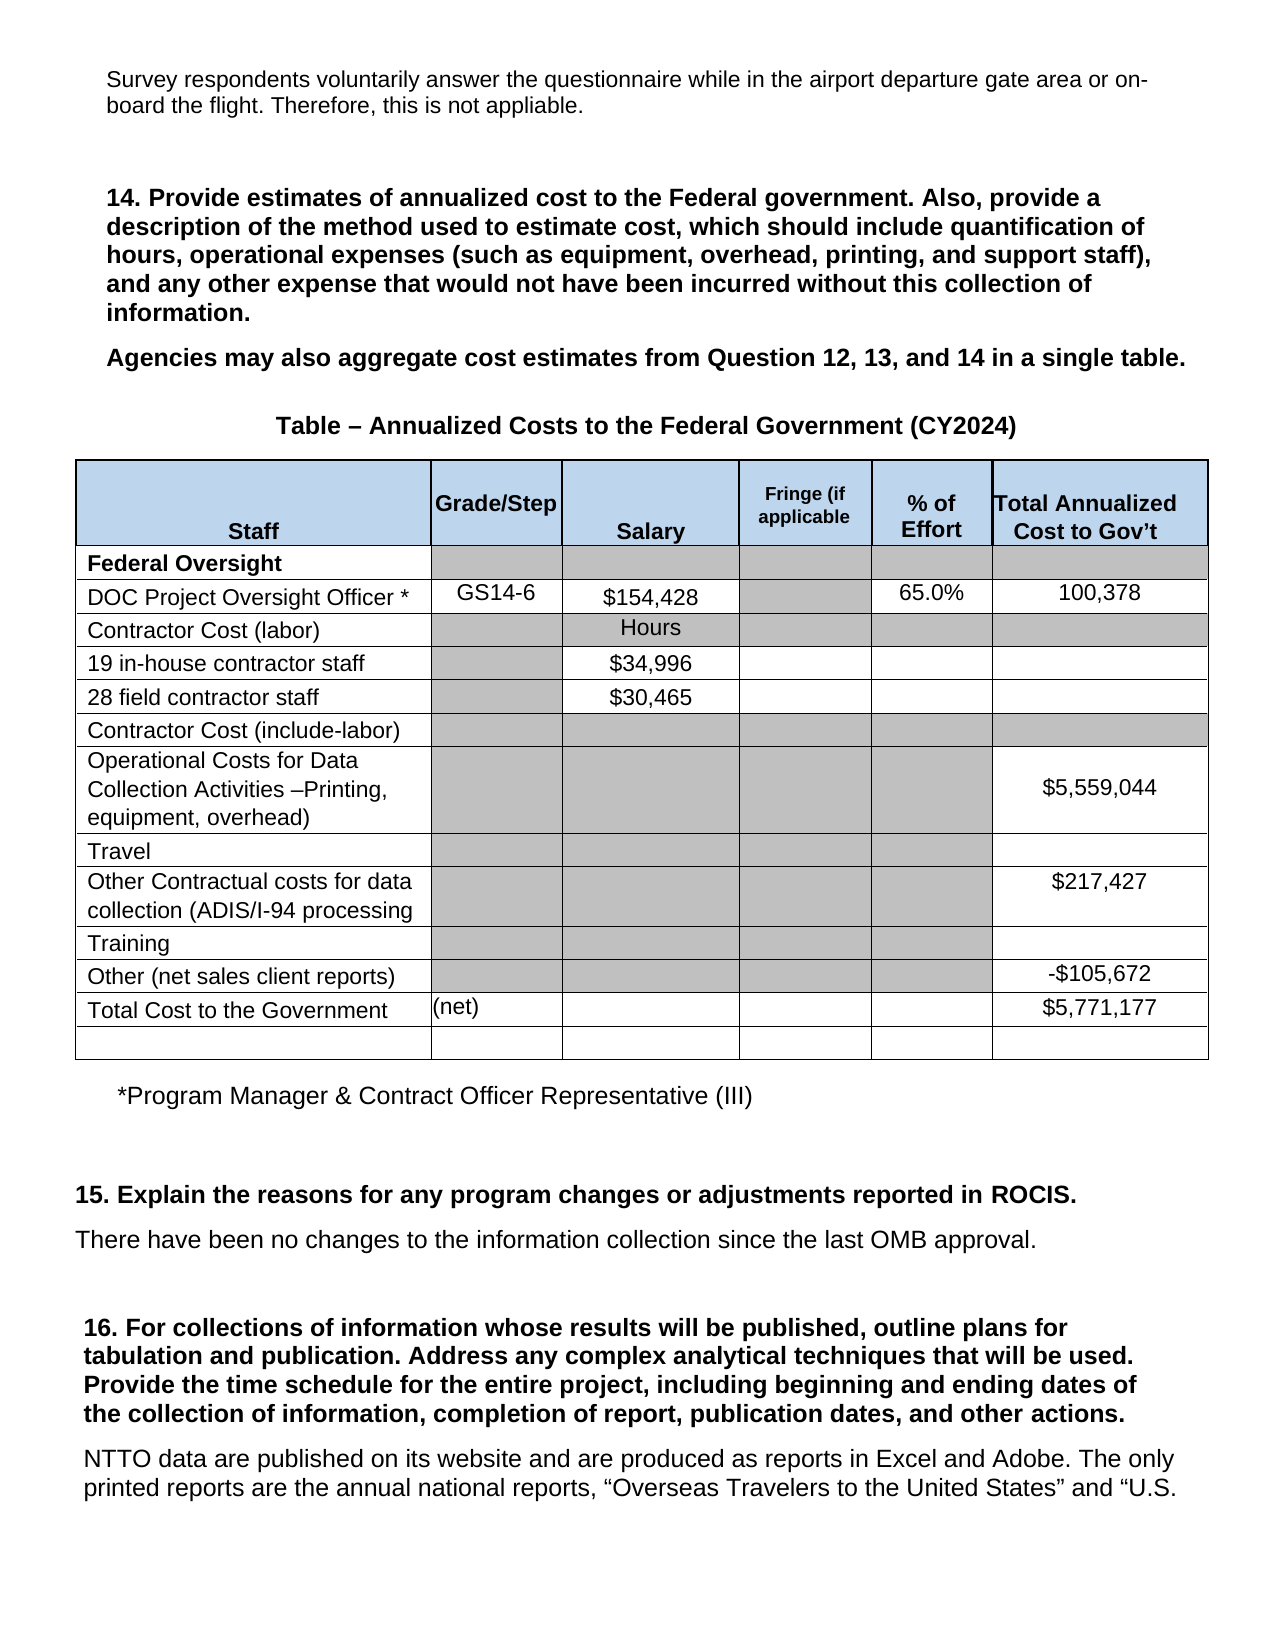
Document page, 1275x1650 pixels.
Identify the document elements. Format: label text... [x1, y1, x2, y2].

table_cell [993, 713, 1208, 746]
table_cell [432, 1027, 562, 1059]
table_header Grade/Step [432, 461, 561, 545]
table_cell [740, 1027, 871, 1059]
table_cell [872, 867, 992, 926]
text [83, 1444, 1197, 1502]
table_cell [993, 1026, 1208, 1059]
table_cell [432, 834, 562, 866]
table_cell [872, 714, 992, 746]
table_cell [76, 1026, 431, 1059]
table_cell $34,996 [563, 647, 739, 679]
table_cell DOC Project Oversight Officer * [76, 579, 431, 613]
table_cell [432, 546, 562, 579]
table_cell [993, 679, 1208, 713]
table_cell 100,378 [993, 579, 1208, 613]
table_cell Other Contractual costs for data collection (ADIS/I-94 processing [76, 866, 431, 926]
table_cell [993, 926, 1208, 959]
text There have been no changes to the information collection since the last OMB approval. [75, 1226, 1206, 1254]
list For collections of information whose results will be published, outline plans for tabulation and publication. Address any complex analytical techniques that will be used. Provide the time schedule for the entire project, including beginning and ending dates of the collection of information, completion of report, publication dates, and other actions. [83, 1312, 1182, 1427]
table_cell [740, 580, 871, 613]
list Explain the reasons for any program changes or adjustments reported in ROCIS. [75, 1180, 1206, 1209]
table_cell [563, 714, 739, 746]
table_cell 28 field contractor staff [76, 679, 431, 713]
table_cell [872, 546, 992, 579]
table_cell [563, 1027, 739, 1059]
table_cell [872, 960, 992, 992]
table_cell 65.0% [872, 580, 992, 613]
table_header Salary [563, 461, 738, 545]
table_cell [432, 714, 562, 746]
table_cell [993, 646, 1208, 679]
table_cell [740, 993, 871, 1026]
table_cell $154,4288 [563, 580, 739, 613]
table_header Total Annualized Cost to Gov’t [994, 461, 1207, 545]
table_cell [563, 993, 739, 1026]
table_cell [872, 614, 992, 646]
table_cell Contractor Cost (labor) [76, 613, 431, 646]
table_cell 19 in-house contractor staff [76, 646, 431, 679]
table_cell [872, 647, 992, 679]
table_cell $217,427 [993, 866, 1208, 926]
table_header Fringe (if applicable [740, 461, 871, 545]
subtitle Table – Annualized Costs to the Federal Government (CY2024) [276, 411, 1206, 440]
table_cell [872, 747, 992, 833]
table_cell [872, 993, 992, 1026]
table_cell [563, 747, 739, 833]
table_cell [563, 927, 739, 959]
table_cell [432, 680, 562, 713]
table_cell Travel [76, 833, 431, 866]
table_cell [563, 960, 739, 992]
table_header Staff [77, 461, 430, 545]
table_cell [432, 614, 562, 646]
table_cell [872, 927, 992, 959]
table_cell [740, 614, 871, 646]
table_cell [563, 546, 739, 579]
text Survey respondents voluntarily answer the questionnaire while in the airport departure gate area or on-board the flight. Therefore, this is not appliable. [106, 66, 1194, 119]
table_cell [740, 546, 871, 579]
table_cell Federal Oversight [76, 546, 431, 579]
table_cell [432, 867, 562, 926]
table_cell $5,559,044 [993, 746, 1208, 833]
table_cell [872, 1027, 992, 1059]
table_cell [993, 546, 1208, 579]
table_cell [740, 927, 871, 959]
text Agencies may also aggregate cost estimates from Question 12, 13, and 14 in a single table. [106, 343, 1206, 372]
table_cell [563, 867, 739, 926]
table_cell [563, 834, 739, 866]
table_cell [740, 647, 871, 679]
table_cell [872, 680, 992, 713]
table_cell Training [76, 926, 431, 959]
table_cell [432, 647, 562, 679]
table_cell $30,465 [563, 680, 739, 713]
table_cell [740, 834, 871, 866]
table_cell [993, 613, 1208, 646]
table_cell Total Cost to the Government [76, 992, 431, 1026]
table_cell $5,771,177 [993, 992, 1208, 1026]
table_cell [740, 680, 871, 713]
table_cell Hours [563, 614, 739, 646]
table_cell [432, 927, 562, 959]
subtitle Provide estimates of annualized cost to the Federal government. Also, provide a description of the method used to estimate cost, which should include quantification of hours, operational expenses (such as equipment, overhead, printing, and support staff), and any other expense that would not have been incurred without this collection of information. [106, 183, 1172, 326]
table_cell Contractor Cost (include-labor) [76, 713, 431, 746]
table_cell Operational Costs for Data Collection Activities –Printing, equipment, overhead) [76, 746, 431, 833]
table_cell Other (net sales client reports) [76, 959, 431, 992]
table_cell [432, 960, 562, 992]
table_cell GS14-6 [432, 580, 562, 613]
table_cell [740, 960, 871, 992]
table_cell -$105,672 [993, 959, 1208, 992]
table_cell [872, 834, 992, 866]
table_cell [432, 747, 562, 833]
table_cell [993, 833, 1208, 866]
table_header % of Effort [873, 461, 991, 545]
table_cell (net) [432, 993, 562, 1026]
text *Program Manager & Contract Officer Representative (III) [64, 1081, 1206, 1110]
table_cell [740, 714, 871, 746]
table_cell [740, 867, 871, 926]
table_cell [740, 747, 871, 833]
